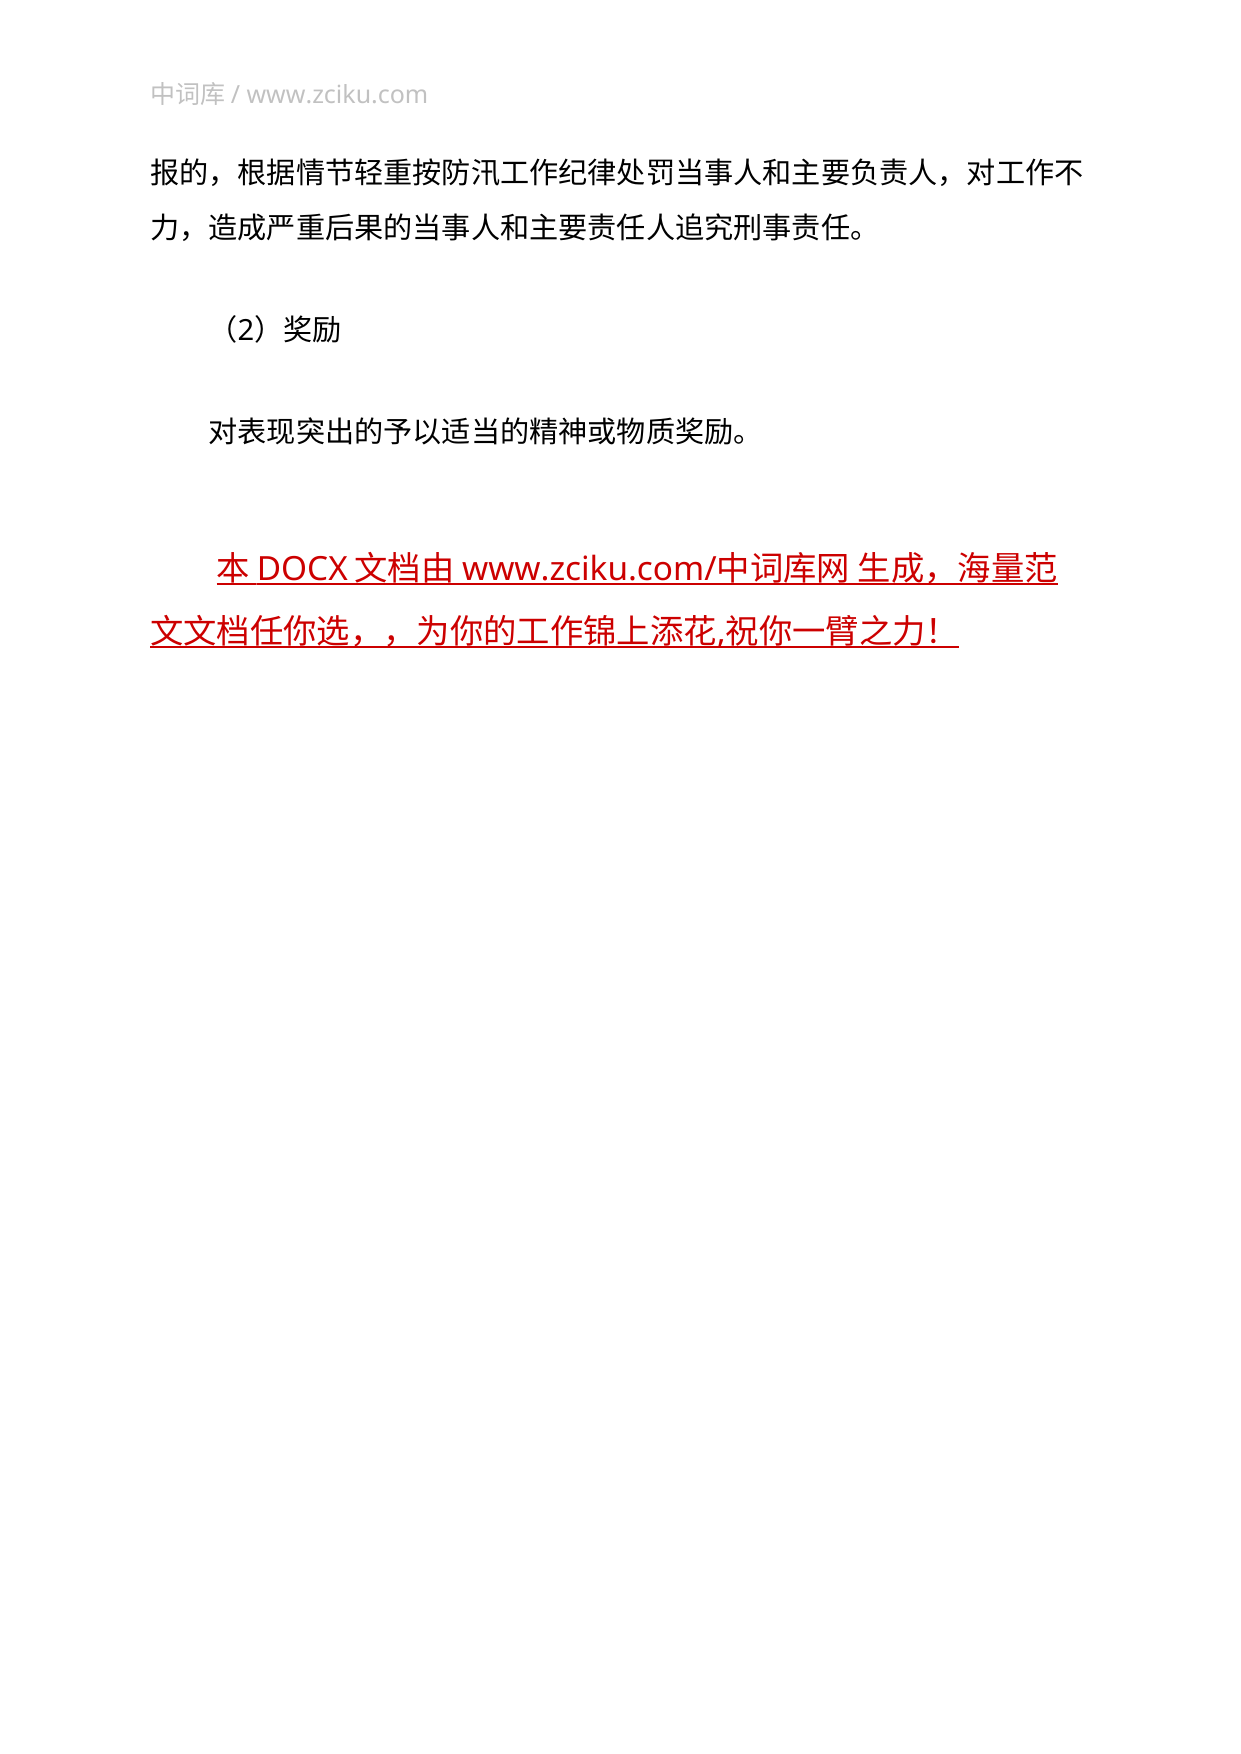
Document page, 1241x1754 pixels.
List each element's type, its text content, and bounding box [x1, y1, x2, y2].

text （2）奖励 [150, 307, 1090, 349]
text 本DOCX文档由 www.zciku.com/中词库网 生成，海量范文文档任你选，，为你的工作锦上添花,祝你一臂之力！ [150, 542, 1090, 653]
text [150, 150, 1090, 247]
text 对表现突出的予以适当的精神或物质奖励。 [150, 409, 1090, 451]
